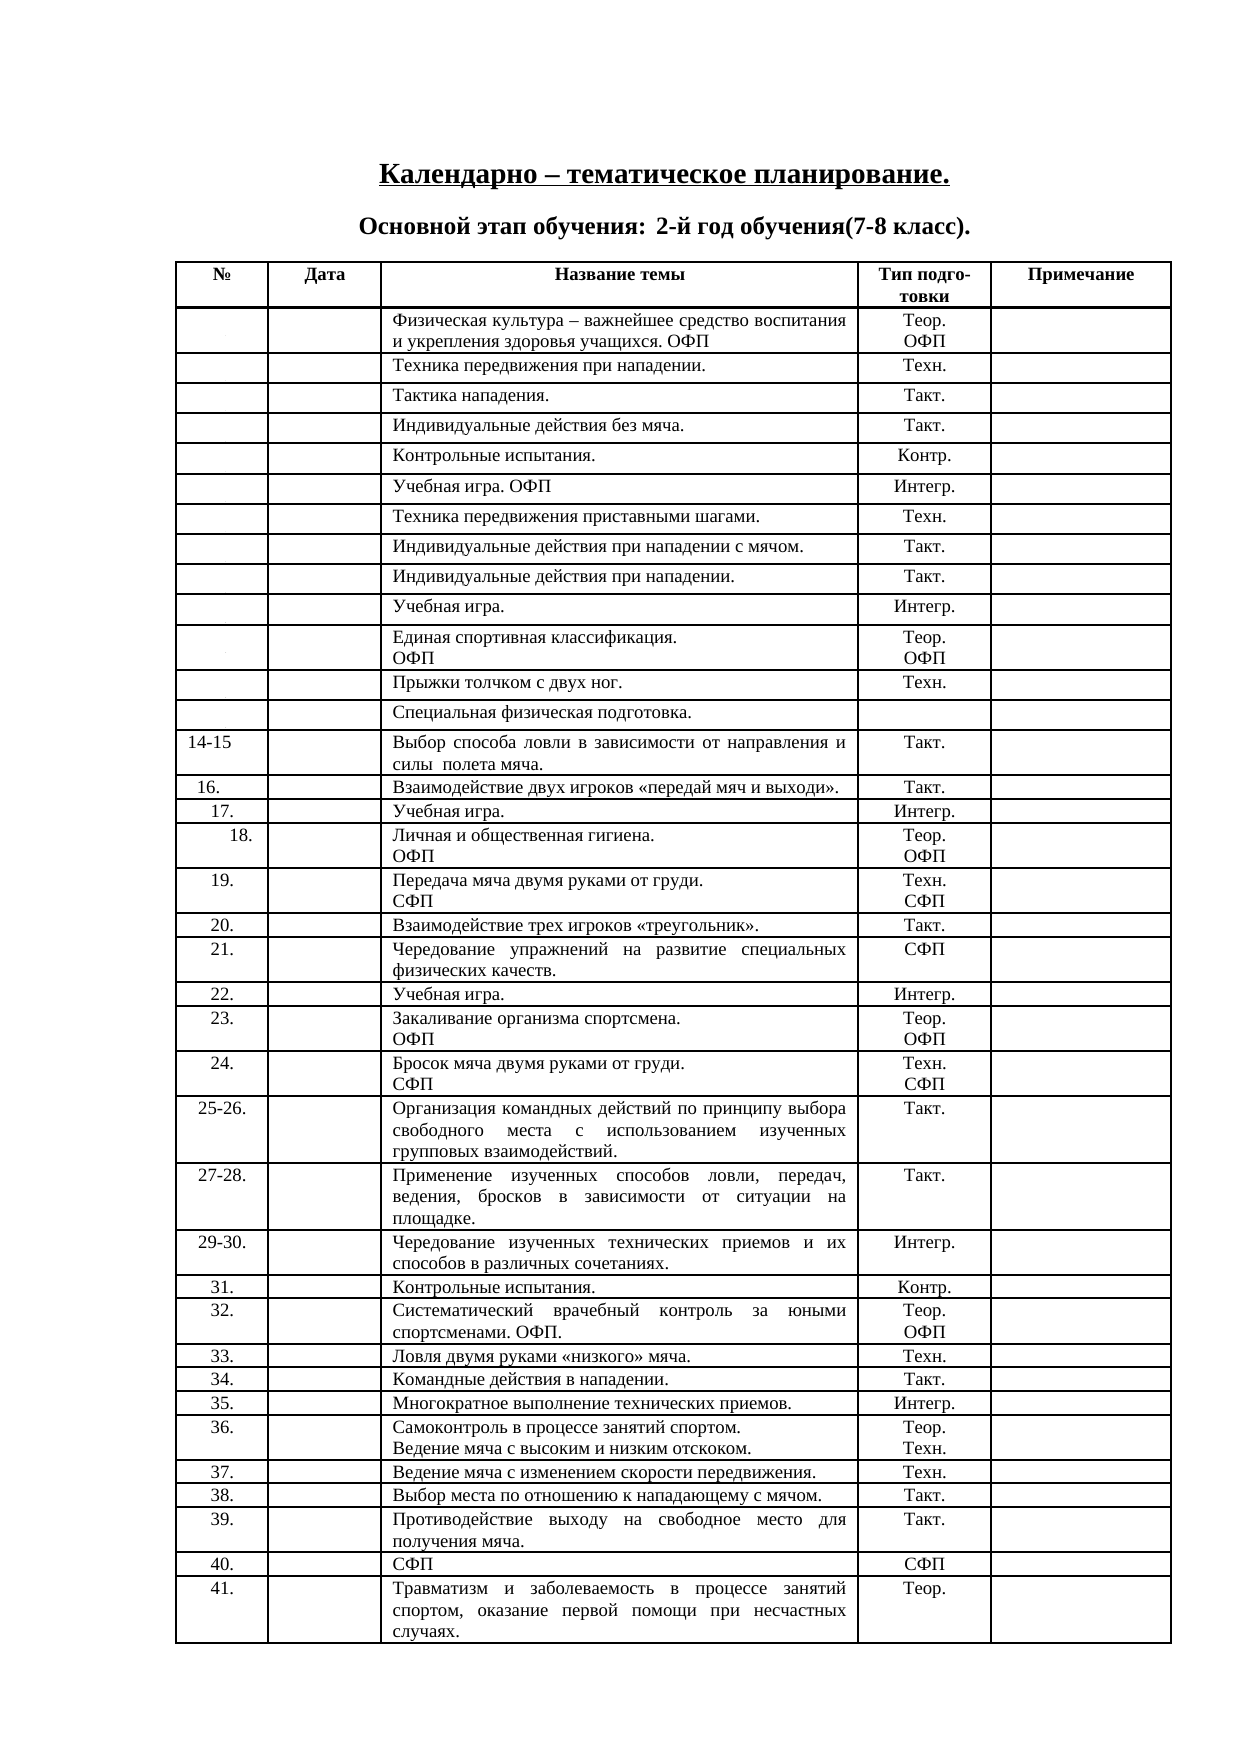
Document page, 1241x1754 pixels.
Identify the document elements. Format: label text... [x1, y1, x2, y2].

table_cell Специальная физическая подготовка. [382, 701, 857, 729]
table_cell [177, 309, 267, 352]
table_header Название темы [382, 263, 857, 306]
table_cell [992, 1052, 1170, 1095]
table_cell Учебная игра. ОФП [382, 475, 857, 503]
table_cell [177, 701, 267, 729]
table_cell Такт. [859, 1508, 990, 1551]
table_cell Такт. [859, 565, 990, 593]
table_cell 27-28. [177, 1164, 267, 1228]
table_cell [269, 1231, 380, 1274]
table_cell [992, 1231, 1170, 1274]
table_header Тип подго-товки [859, 263, 990, 306]
table_cell Единая спортивная классификация. ОФП [382, 626, 857, 669]
table_header Дата [269, 263, 380, 306]
table_cell Такт. [859, 384, 990, 412]
table_cell [992, 1368, 1170, 1390]
table_cell Учебная игра. [382, 983, 857, 1004]
table_cell Техн. [859, 671, 990, 699]
table_cell [992, 1007, 1170, 1050]
table_cell Такт. [859, 776, 990, 798]
table_cell [992, 914, 1170, 936]
table_cell 40. [177, 1553, 267, 1575]
table_cell Ловля двумя руками «низкого» мяча. [382, 1345, 857, 1366]
table_cell [269, 565, 380, 593]
table_cell Интегр. [859, 595, 990, 623]
table_cell [992, 1577, 1170, 1642]
table_cell 34. [177, 1368, 267, 1390]
table_cell [992, 869, 1170, 912]
table_cell Ведение мяча с изменением скорости передвижения. [382, 1461, 857, 1482]
table_cell Интегр. [859, 1231, 990, 1274]
table_cell 35. [177, 1392, 267, 1413]
table_cell [992, 354, 1170, 382]
table_cell [992, 824, 1170, 867]
table_cell [269, 1416, 380, 1459]
table_cell [269, 800, 380, 822]
table_cell Такт. [859, 1164, 990, 1228]
table_cell Закаливание организма спортсмена. ОФП [382, 1007, 857, 1050]
table_cell Самоконтроль в процессе занятий спортом. Ведение мяча с высоким и низким отскоком. [382, 1416, 857, 1459]
table_cell СФП [859, 938, 990, 981]
table_cell 14-15 [177, 731, 267, 774]
table_cell Техн. СФП [859, 1052, 990, 1095]
table_cell [177, 384, 267, 412]
table_cell [269, 626, 380, 669]
table_cell 22. [177, 983, 267, 1004]
table_cell Индивидуальные действия без мяча. [382, 414, 857, 442]
table_cell [992, 1461, 1170, 1482]
table_cell 36. [177, 1416, 267, 1459]
table_cell 18. [177, 824, 267, 867]
table_cell Теор. ОФП [859, 309, 990, 352]
table_cell [269, 1345, 380, 1366]
table_cell [992, 731, 1170, 774]
table_cell Теор. ОФП [859, 626, 990, 669]
table_cell Техн. [859, 1345, 990, 1366]
table_cell Применение изученных способов ловли, передач, ведения, бросков в зависимости от ситуации на площадке. [382, 1164, 857, 1228]
table_cell Личная и общественная гигиена. ОФП [382, 824, 857, 867]
table_cell Выбор места по отношению к нападающему с мячом. [382, 1484, 857, 1506]
table_cell [269, 414, 380, 442]
table_cell [992, 800, 1170, 822]
table_cell [992, 1553, 1170, 1575]
table_cell [269, 535, 380, 563]
table_cell [177, 535, 267, 563]
table_cell Контрольные испытания. [382, 444, 857, 472]
table_cell 21. [177, 938, 267, 981]
table_cell [269, 309, 380, 352]
table_cell [269, 1164, 380, 1228]
table_cell [269, 475, 380, 503]
table_cell Физическая культура – важнейшее средство воспитания и укрепления здоровья учащихся. ОФП [382, 309, 857, 352]
table_cell [992, 595, 1170, 623]
table_cell СФП [859, 1553, 990, 1575]
table_cell Учебная игра. [382, 800, 857, 822]
table_cell Такт. [859, 731, 990, 774]
table_cell [269, 595, 380, 623]
table_cell [992, 535, 1170, 563]
table_cell Командные действия в нападении. [382, 1368, 857, 1390]
table_cell Интегр. [859, 475, 990, 503]
table_cell [269, 384, 380, 412]
table_cell [269, 731, 380, 774]
table_cell [269, 1553, 380, 1575]
table_cell [992, 1345, 1170, 1366]
table_cell [269, 1508, 380, 1551]
table_cell [269, 1392, 380, 1413]
table_cell [269, 1484, 380, 1506]
table_cell [177, 671, 267, 699]
table_cell Техника передвижения приставными шагами. [382, 505, 857, 533]
table_cell Такт. [859, 1484, 990, 1506]
table_cell 32. [177, 1299, 267, 1342]
table_cell [992, 938, 1170, 981]
table_cell [992, 776, 1170, 798]
table_cell Такт. [859, 1097, 990, 1162]
table_cell [177, 354, 267, 382]
table_cell Техн. СФП [859, 869, 990, 912]
table_cell [269, 1276, 380, 1297]
text Основной этап обучения: 2-й год обучения(7-8 класс). [177, 211, 1152, 239]
table_cell Техника передвижения при нападении. [382, 354, 857, 382]
table_cell 29-30. [177, 1231, 267, 1274]
table_cell [992, 309, 1170, 352]
table_cell [269, 354, 380, 382]
table_cell СФП [382, 1553, 857, 1575]
table_cell [269, 701, 380, 729]
table_cell Индивидуальные действия при нападении. [382, 565, 857, 593]
table_cell [992, 414, 1170, 442]
table_cell 19. [177, 869, 267, 912]
table_cell Техн. [859, 1461, 990, 1482]
table_cell Интегр. [859, 800, 990, 822]
table_cell [269, 914, 380, 936]
table_cell [269, 444, 380, 472]
table_cell [992, 444, 1170, 472]
table_cell Теор. ОФП [859, 1299, 990, 1342]
table_cell Такт. [859, 414, 990, 442]
table_cell 31. [177, 1276, 267, 1297]
table_cell Такт. [859, 1368, 990, 1390]
table_cell Интегр. [859, 983, 990, 1004]
table_cell [177, 626, 267, 669]
table_cell [992, 701, 1170, 729]
table_cell [177, 444, 267, 472]
table_cell [269, 505, 380, 533]
table_cell [269, 983, 380, 1004]
table_cell [269, 938, 380, 981]
table_cell [992, 475, 1170, 503]
table_cell [269, 1461, 380, 1482]
table_cell [992, 1508, 1170, 1551]
table_cell [992, 1097, 1170, 1162]
table_cell Учебная игра. [382, 595, 857, 623]
text Календарно – тематическое планирование. [177, 156, 1152, 189]
table_cell [992, 626, 1170, 669]
table_cell 33. [177, 1345, 267, 1366]
table_cell 41. [177, 1577, 267, 1642]
table_cell Взаимодействие трех игроков «треугольник». [382, 914, 857, 936]
table_cell [269, 1097, 380, 1162]
table_cell Теор. Техн. [859, 1416, 990, 1459]
table_cell Чередование изученных технических приемов и их способов в различных сочетаниях. [382, 1231, 857, 1274]
table_cell 16. [177, 776, 267, 798]
table_cell Травматизм и заболеваемость в процессе занятий спортом, оказание первой помощи при несчастных случаях. [382, 1577, 857, 1642]
table_cell [992, 1276, 1170, 1297]
table_cell [992, 671, 1170, 699]
table_cell Такт. [859, 914, 990, 936]
table_cell 38. [177, 1484, 267, 1506]
table_cell [177, 565, 267, 593]
table_cell [269, 869, 380, 912]
table_cell Выбор способа ловли в зависимости от направления и силы полета мяча. [382, 731, 857, 774]
table_cell Тактика нападения. [382, 384, 857, 412]
table_cell Систематический врачебный контроль за юными спортсменами. ОФП. [382, 1299, 857, 1342]
table_cell 24. [177, 1052, 267, 1095]
table_header № [177, 263, 267, 306]
table_cell [992, 1416, 1170, 1459]
table_header Примечание [992, 263, 1170, 306]
table_cell Противодействие выходу на свободное место для получения мяча. [382, 1508, 857, 1551]
table_cell Теор. [859, 1577, 990, 1642]
table_cell [269, 824, 380, 867]
table_cell [992, 1164, 1170, 1228]
table_cell Интегр. [859, 1392, 990, 1413]
table_cell Контр. [859, 444, 990, 472]
table_cell [859, 701, 990, 729]
table_cell [992, 565, 1170, 593]
table_cell Контрольные испытания. [382, 1276, 857, 1297]
table_cell [992, 1484, 1170, 1506]
table_cell Взаимодействие двух игроков «передай мяч и выходи». [382, 776, 857, 798]
table_cell [992, 384, 1170, 412]
table_cell [269, 776, 380, 798]
table_cell Передача мяча двумя руками от груди. СФП [382, 869, 857, 912]
table_cell [177, 414, 267, 442]
table_cell Прыжки толчком с двух ног. [382, 671, 857, 699]
table_cell Теор. ОФП [859, 1007, 990, 1050]
table_cell Такт. [859, 535, 990, 563]
table_cell [992, 1299, 1170, 1342]
table_cell [992, 1392, 1170, 1413]
table_cell [177, 595, 267, 623]
table_cell Индивидуальные действия при нападении с мячом. [382, 535, 857, 563]
table_cell 37. [177, 1461, 267, 1482]
table_cell [992, 983, 1170, 1004]
table_cell 25-26. [177, 1097, 267, 1162]
table_cell [269, 1368, 380, 1390]
table_cell [992, 505, 1170, 533]
table_cell [269, 1299, 380, 1342]
table_cell Многократное выполнение технических приемов. [382, 1392, 857, 1413]
table_cell [177, 505, 267, 533]
table_cell [269, 1007, 380, 1050]
table_cell Техн. [859, 354, 990, 382]
table_cell 20. [177, 914, 267, 936]
table_cell 17. [177, 800, 267, 822]
table_cell Теор. ОФП [859, 824, 990, 867]
table_cell [269, 1052, 380, 1095]
table_cell [177, 475, 267, 503]
table_cell Бросок мяча двумя руками от груди. СФП [382, 1052, 857, 1095]
table_cell [269, 1577, 380, 1642]
table_cell Чередование упражнений на развитие специальных физических качеств. [382, 938, 857, 981]
table_cell Организация командных действий по принципу выбора свободного места с использованием изученных групповых взаимодействий. [382, 1097, 857, 1162]
table_cell 23. [177, 1007, 267, 1050]
table_cell Контр. [859, 1276, 990, 1297]
table_cell Техн. [859, 505, 990, 533]
table_cell 39. [177, 1508, 267, 1551]
table_cell [269, 671, 380, 699]
